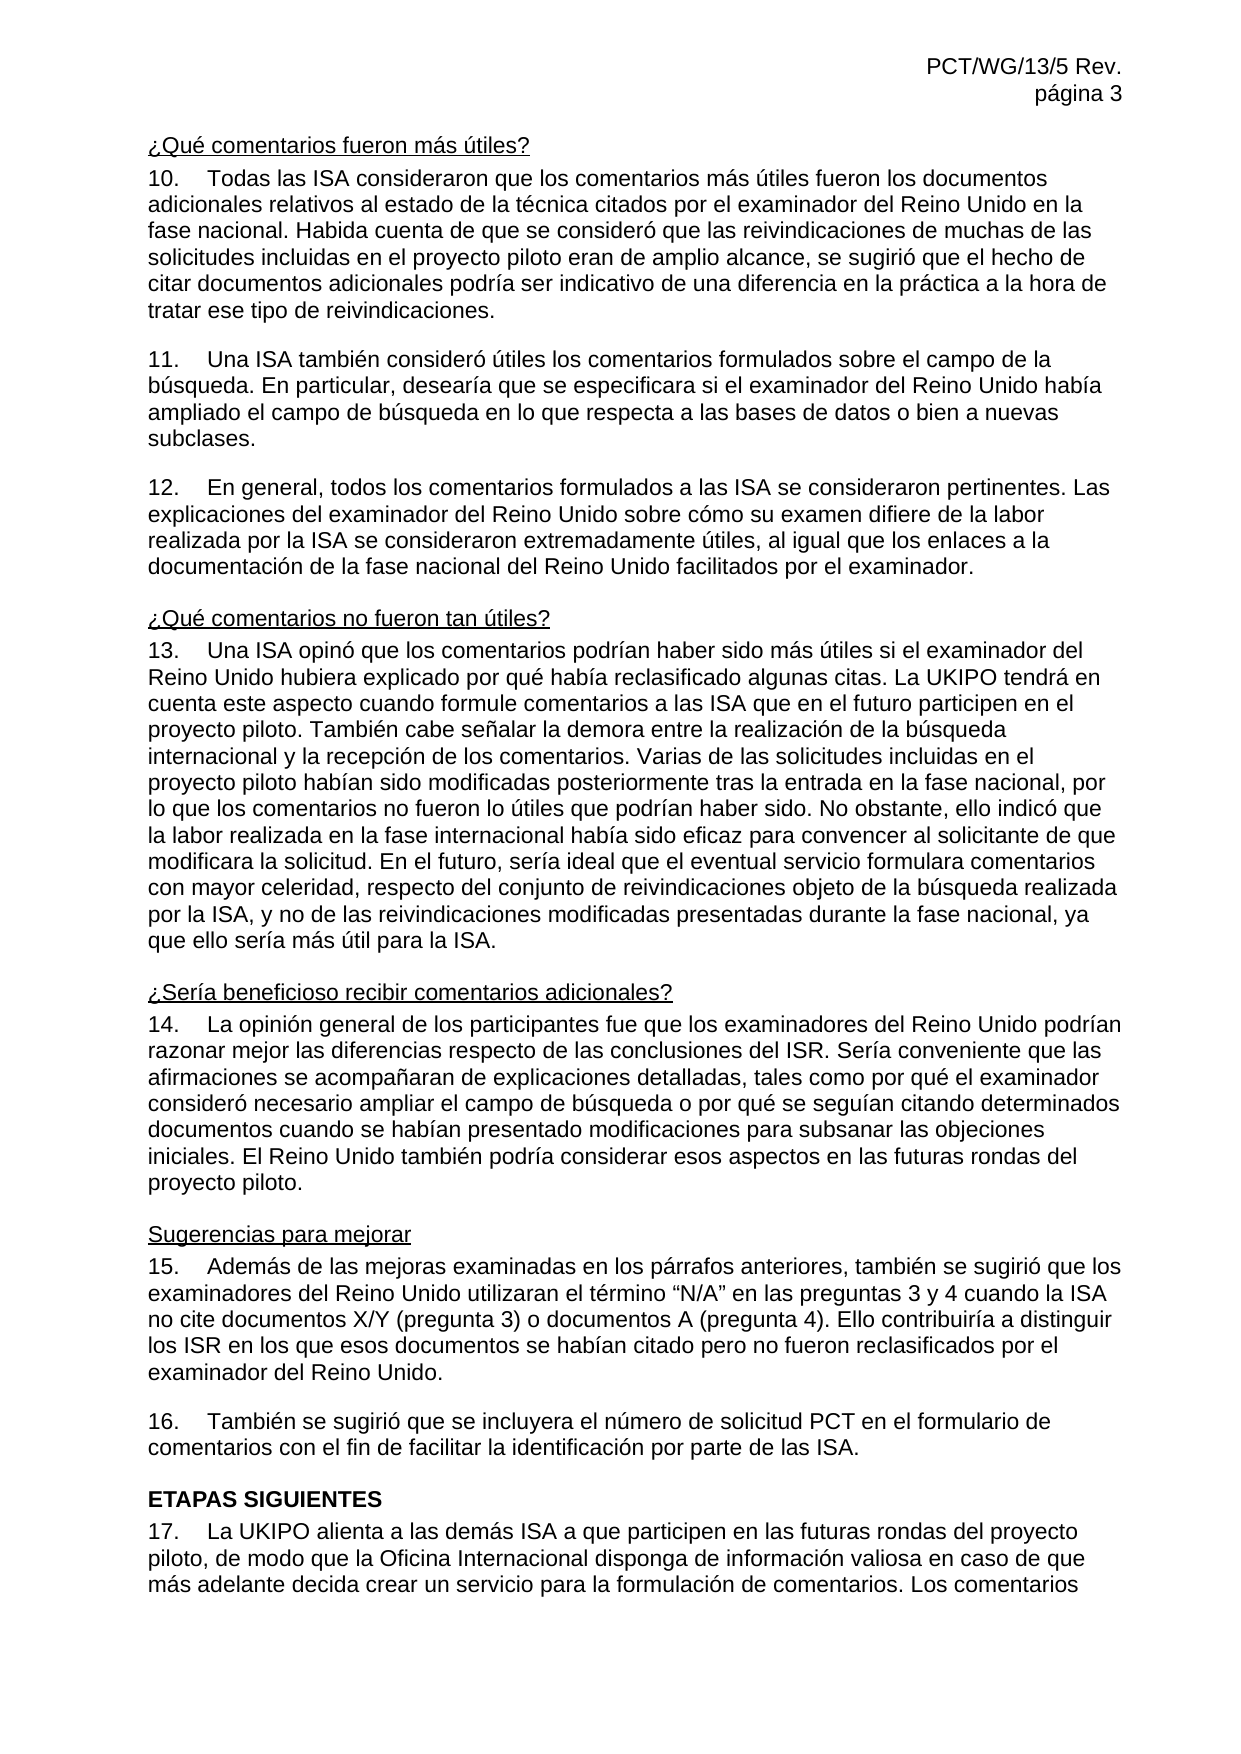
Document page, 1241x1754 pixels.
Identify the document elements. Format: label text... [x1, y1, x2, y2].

text Además de las mejoras examinadas en los párrafos anteriores, también se sugirió que los examinadores del Reino Unido utilizaran el término “N/A” en las preguntas 3 y 4 cuando la ISA no cite documentos X/Y (pregunta 3) o documentos A (pregunta 4). Ello contribuiría a distinguir los ISR en los que esos documentos se habían citado pero no fueron reclasificados por el examinador del Reino Unido. [148, 1253, 1122, 1385]
subtitle ¿Sería beneficioso recibir comentarios adicionales? [148, 978, 1122, 1005]
text En general, todos los comentarios formulados a las ISA se consideraron pertinentes. Las explicaciones del examinador del Reino Unido sobre cómo su examen difiere de la labor realizada por la ISA se consideraron extremadamente útiles, al igual que los enlaces a la documentación de la fase nacional del Reino Unido facilitados por el examinador. [148, 474, 1122, 579]
subtitle ¿Qué comentarios no fueron tan útiles? [148, 604, 1122, 631]
text Todas las ISA consideraron que los comentarios más útiles fueron los documentos adicionales relativos al estado de la técnica citados por el examinador del Reino Unido en la fase nacional. Habida cuenta de que se consideró que las reivindicaciones de muchas de las solicitudes incluidas en el proyecto piloto eran de amplio alcance, se sugirió que el hecho de citar documentos adicionales podría ser indicativo de una diferencia en la práctica a la hora de tratar ese tipo de reivindicaciones. [148, 165, 1122, 323]
subtitle Sugerencias para mejorar [148, 1221, 1122, 1247]
text Una ISA opinó que los comentarios podrían haber sido más útiles si el examinador del Reino Unido hubiera explicado por qué había reclasificado algunas citas. La UKIPO tendrá en cuenta este aspecto cuando formule comentarios a las ISA que en el futuro participen en el proyecto piloto. También cabe señalar la demora entre la realización de la búsqueda internacional y la recepción de los comentarios. Varias de las solicitudes incluidas en el proyecto piloto habían sido modificadas posteriormente tras la entrada en la fase nacional, por lo que los comentarios no fueron lo útiles que podrían haber sido. No obstante, ello indicó que la labor realizada en la fase internacional había sido eficaz para convencer al solicitante de que modificara la solicitud. En el futuro, sería ideal que el eventual servicio formulara comentarios con mayor celeridad, respecto del conjunto de reivindicaciones objeto de la búsqueda realizada por la ISA, y no de las reivindicaciones modificadas presentadas durante la fase nacional, ya que ello sería más útil para la ISA. [148, 637, 1122, 953]
subtitle ¿Qué comentarios fueron más útiles? [148, 132, 1122, 158]
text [148, 1518, 1122, 1597]
text Una ISA también consideró útiles los comentarios formulados sobre el campo de la búsqueda. En particular, desearía que se especificara si el examinador del Reino Unido había ampliado el campo de búsqueda en lo que respecta a las bases de datos o bien a nuevas subclases. [148, 346, 1122, 451]
text La opinión general de los participantes fue que los examinadores del Reino Unido podrían razonar mejor las diferencias respecto de las conclusiones del ISR. Sería conveniente que las afirmaciones se acompañaran de explicaciones detalladas, tales como por qué el examinador consideró necesario ampliar el campo de búsqueda o por qué se seguían citando determinados documentos cuando se habían presentado modificaciones para subsanar las objeciones iniciales. El Reino Unido también podría considerar esos aspectos en las futuras rondas del proyecto piloto. [148, 1011, 1122, 1196]
text También se sugirió que se incluyera el número de solicitud PCT en el formulario de comentarios con el fin de facilitar la identificación por parte de las ISA. [148, 1408, 1122, 1461]
subtitle ETAPAS SIGUIENTES [148, 1486, 1122, 1512]
